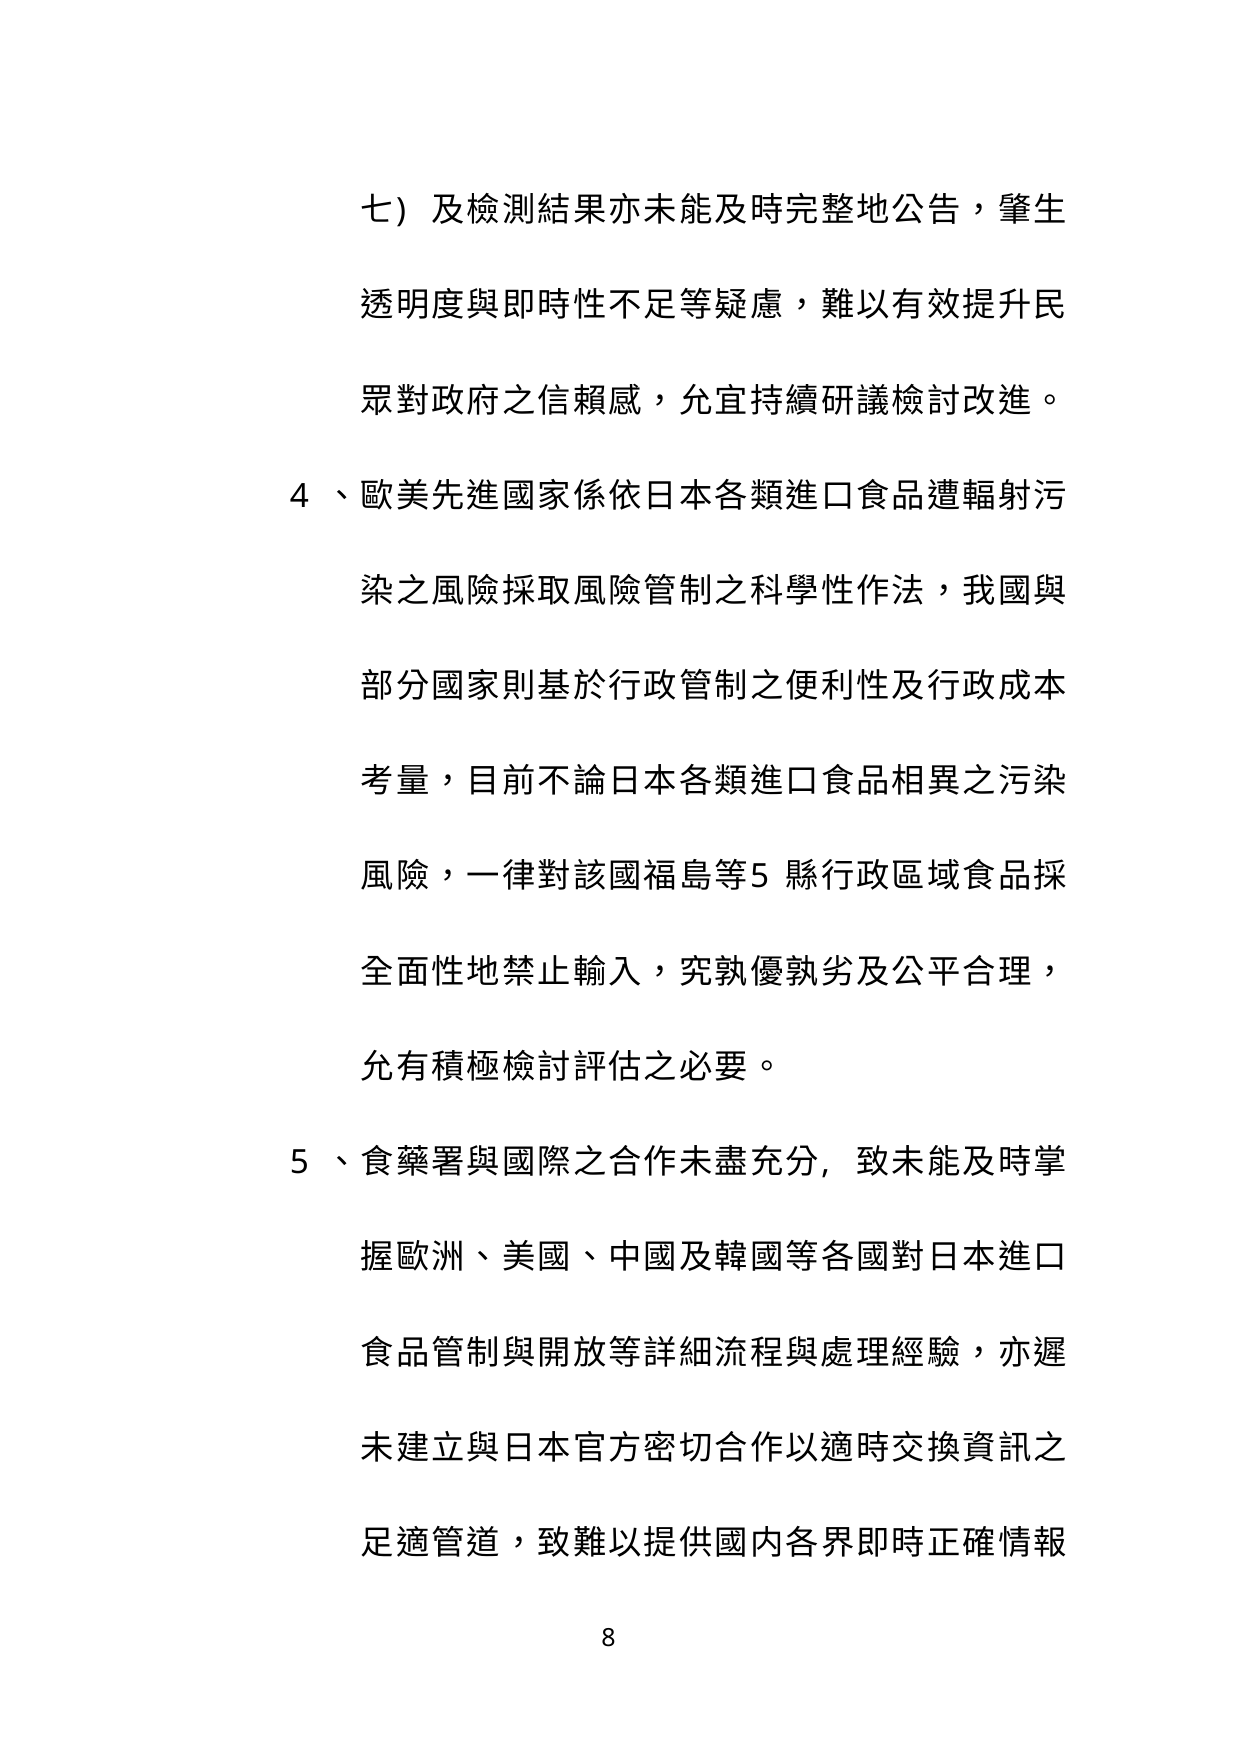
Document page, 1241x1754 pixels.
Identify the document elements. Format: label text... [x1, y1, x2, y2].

subtitle 歐美先進國家係依日本各類進口食品遭輻射污染之風險採取風險管制之科學性作法，我國與部分國家則基於行政管制之便利性及行政成本考量，目前不論日本各類進口食品相異之污染風險，一律對該國福島等5縣行政區域食品採全面性地禁止輸入，究孰優孰劣及公平合理，允有積極檢討評估之必要。 [272, 445, 1069, 1112]
